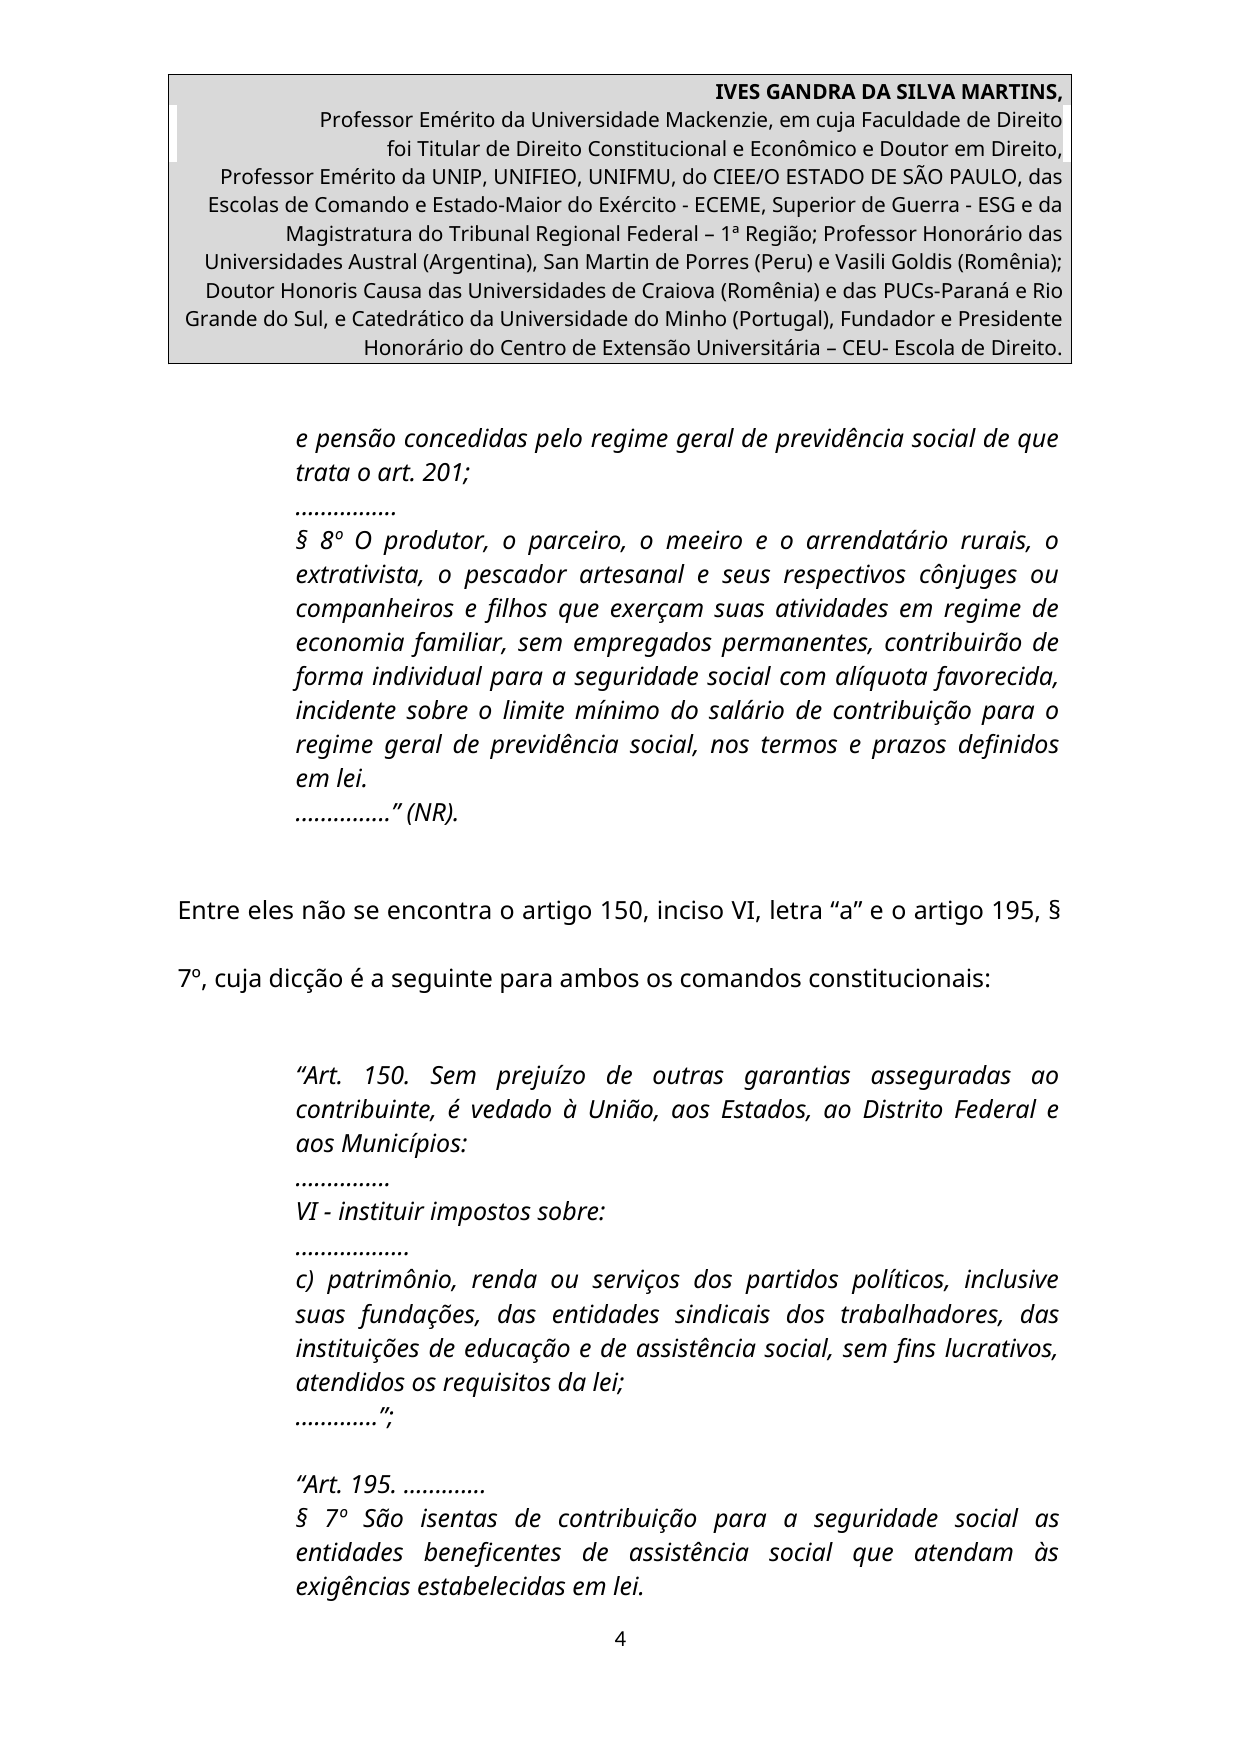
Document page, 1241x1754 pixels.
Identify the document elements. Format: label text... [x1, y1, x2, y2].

text § 7º São isentas de contribuição para a seguridade social as entidades beneficentes de assistência social que atendam às exigências estabelecidas em lei. [295, 1501, 1063, 1603]
text ............... [295, 1160, 1063, 1194]
text .............”; [295, 1398, 1063, 1432]
text c) patrimônio, renda ou serviços dos partidos políticos, inclusive suas fundações, das entidades sindicais dos trabalhadores, das instituições de educação e de assistência social, sem fins lucrativos, atendidos os requisitos da lei; [295, 1262, 1063, 1398]
text .................. [295, 1228, 1063, 1262]
text § 8º O produtor, o parceiro, o meeiro e o arrendatário rurais, o extrativista, o pescador artesanal e seus respectivos cônjuges ou companheiros e filhos que exerçam suas atividades em regime de economia familiar, sem empregados permanentes, contribuirão de forma individual para a seguridade social com alíquota favorecida, incidente sobre o limite mínimo do salário de contribuição para o regime geral de previdência social, nos termos e prazos definidos em lei. [295, 523, 1063, 795]
text Entre eles não se encontra o artigo 150, inciso VI, letra “a” e o artigo 195, § 7º, cuja dicção é a seguinte para ambos os comandos constitucionais: [177, 892, 1063, 994]
text “Art. 150. Sem prejuízo de outras garantias asseguradas ao contribuinte, é vedado à União, aos Estados, ao Distrito Federal e aos Municípios: [295, 1058, 1063, 1160]
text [295, 420, 1063, 488]
text VI - instituir impostos sobre: [295, 1194, 1063, 1228]
text ...............” (NR). [295, 795, 1063, 829]
text “Art. 195. ............. [295, 1467, 1063, 1501]
text ................ [295, 488, 1063, 523]
